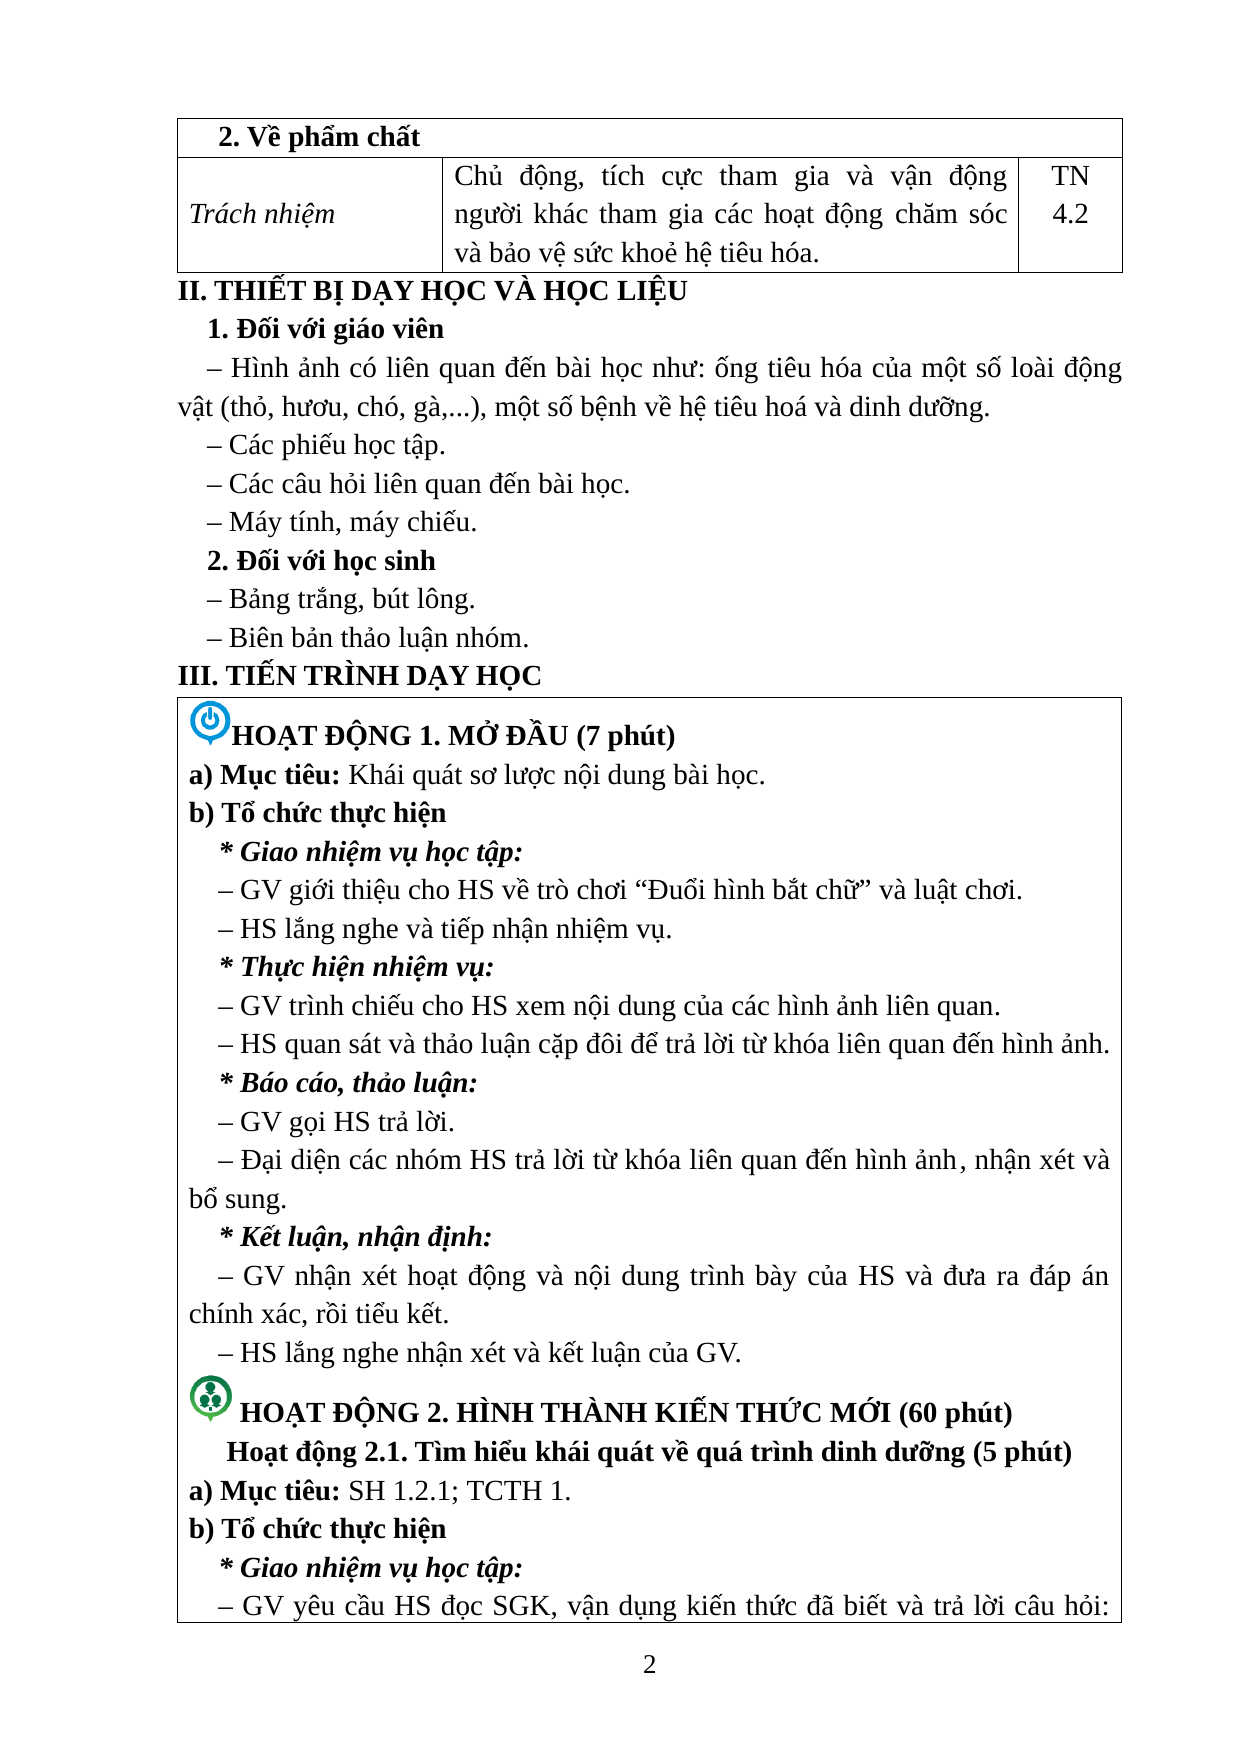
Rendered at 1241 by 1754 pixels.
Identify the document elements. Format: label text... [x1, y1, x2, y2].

text ‒ Các câu hỏi liên quan đến bài học. [177, 466, 1122, 499]
text ‒ Các phiếu học tập. [177, 427, 1122, 461]
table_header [178, 698, 1121, 1622]
picture [188, 1373, 233, 1423]
table_cell 2. Về phẩm chất [178, 119, 1122, 157]
text 2. Đối với học sinh [177, 543, 1122, 576]
table_cell TN 4.2 [1019, 158, 1122, 272]
table_cell Chủ động, tích cực tham gia và vận động người khác tham gia các hoạt động chăm sóc và bảo vệ sức khoẻ hệ tiêu hóa. [443, 158, 1018, 272]
text ‒ Bảng trắng, bút lông. [177, 581, 1122, 615]
text III. TIẾN TRÌNH DẠY HỌC [177, 658, 1122, 692]
table_cell Trách nhiệm [178, 158, 442, 272]
picture [188, 698, 232, 746]
text ‒ Biên bản thảo luận nhóm. [177, 620, 1122, 653]
text ‒ Máy tính, máy chiếu. [177, 504, 1122, 538]
picture [196, 707, 225, 735]
text II. THIẾT BỊ DẠY HỌC VÀ HỌC LIỆU [177, 273, 1122, 307]
text ‒ Hình ảnh có liên quan đến bài học như: ống tiêu hóa của một số loài động vật (thỏ, hươu, chó, gà,...), một số bệnh về hệ tiêu hoá và dinh dưỡng. [177, 350, 1122, 422]
text 1. Đối với giáo viên [177, 312, 1122, 345]
